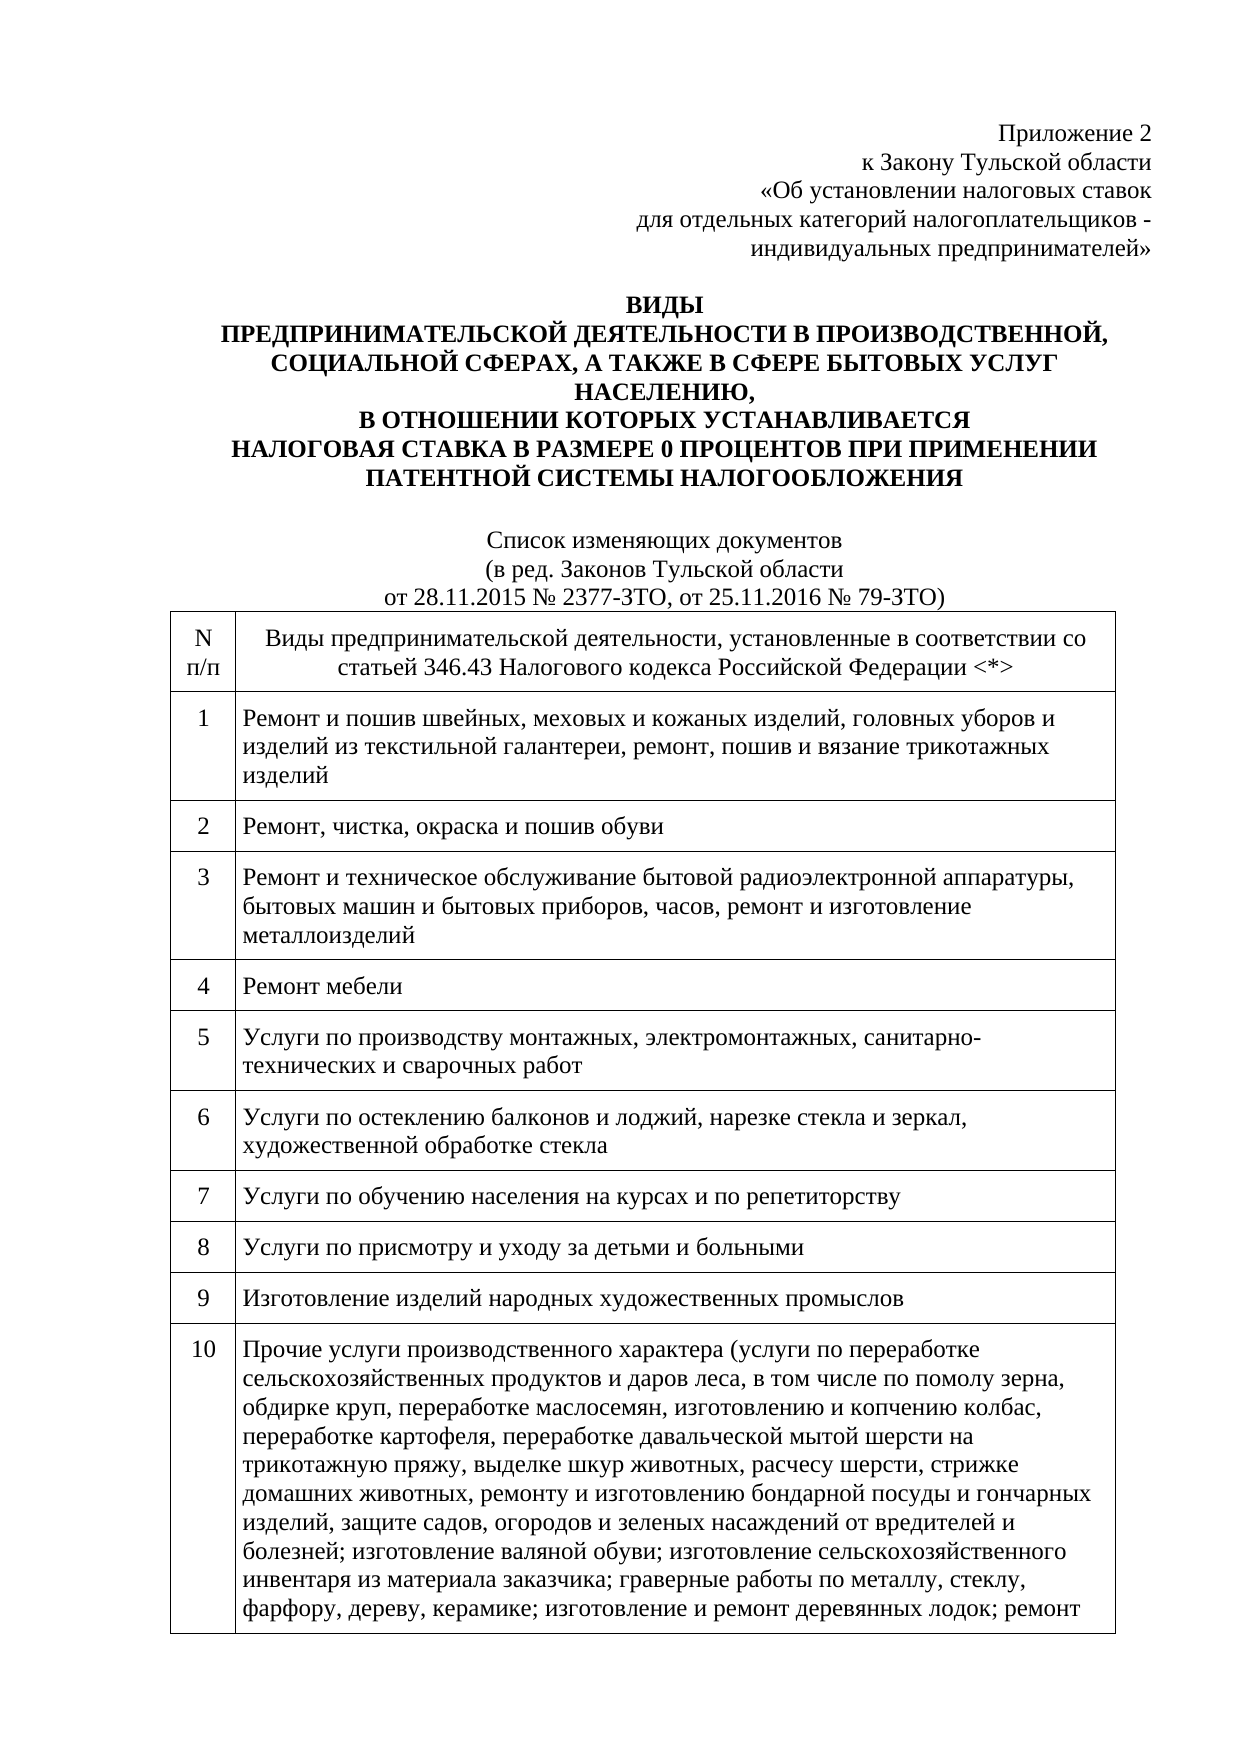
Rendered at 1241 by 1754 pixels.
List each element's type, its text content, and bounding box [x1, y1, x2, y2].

text Приложение 2 [177, 118, 1152, 147]
table_cell 2 [171, 801, 235, 851]
title ПРЕДПРИНИМАТЕЛЬСКОЙ ДЕЯТЕЛЬНОСТИ В ПРОИЗВОДСТВЕННОЙ, [177, 319, 1152, 348]
table_cell 10 [171, 1324, 235, 1633]
table_cell Ремонт и пошив швейных, меховых и кожаных изделий, головных уборов и изделий из текстильной галантереи, ремонт, пошив и вязание трикотажных изделий [236, 692, 1115, 799]
table_cell 6 [171, 1091, 235, 1170]
text Список изменяющих документов [177, 525, 1152, 554]
table_cell Услуги по присмотру и уходу за детьми и больными [236, 1222, 1115, 1272]
title НАЛОГОВАЯ СТАВКА В РАЗМЕРЕ 0 ПРОЦЕНТОВ ПРИ ПРИМЕНЕНИИ [177, 434, 1152, 463]
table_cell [236, 1324, 1115, 1633]
table_header N п/п [171, 612, 235, 691]
table_cell 3 [171, 852, 235, 959]
table_cell 1 [171, 692, 235, 799]
table_cell 8 [171, 1222, 235, 1272]
text индивидуальных предпринимателей» [177, 233, 1152, 262]
title ПАТЕНТНОЙ СИСТЕМЫ НАЛОГООБЛОЖЕНИЯ [177, 463, 1152, 492]
table_cell 9 [171, 1273, 235, 1323]
table_cell Услуги по остеклению балконов и лоджий, нарезке стекла и зеркал, художественной обработке стекла [236, 1091, 1115, 1170]
table_cell Ремонт и техническое обслуживание бытовой радиоэлектронной аппаратуры, бытовых машин и бытовых приборов, часов, ремонт и изготовление металлоизделий [236, 852, 1115, 959]
text для отдельных категорий налогоплательщиков - [177, 204, 1152, 233]
table_cell 4 [171, 960, 235, 1010]
table_cell Услуги по обучению населения на курсах и по репетиторству [236, 1171, 1115, 1221]
table_header Виды предпринимательской деятельности, установленные в соответствии со статьей 346.43 Налогового кодекса Российской Федерации <*> [236, 612, 1115, 691]
title СОЦИАЛЬНОЙ СФЕРАХ, А ТАКЖЕ В СФЕРЕ БЫТОВЫХ УСЛУГ НАСЕЛЕНИЮ, [177, 348, 1152, 406]
text (в ред. Законов Тульской области [177, 554, 1152, 582]
title ВИДЫ [177, 291, 1152, 319]
table_cell 7 [171, 1171, 235, 1221]
text от 28.11.2015 № 2377-ЗТО, от 25.11.2016 № 79-ЗТО) [177, 582, 1152, 611]
table_cell 5 [171, 1011, 235, 1090]
table_cell Изготовление изделий народных художественных промыслов [236, 1273, 1115, 1323]
table_cell Ремонт, чистка, окраска и пошив обуви [236, 801, 1115, 851]
text к Закону Тульской области [177, 147, 1152, 176]
table_cell Услуги по производству монтажных, электромонтажных, санитарно-технических и сварочных работ [236, 1011, 1115, 1090]
table_cell Ремонт мебели [236, 960, 1115, 1010]
text «Об установлении налоговых ставок [177, 176, 1152, 204]
title В ОТНОШЕНИИ КОТОРЫХ УСТАНАВЛИВАЕТСЯ [177, 406, 1152, 434]
